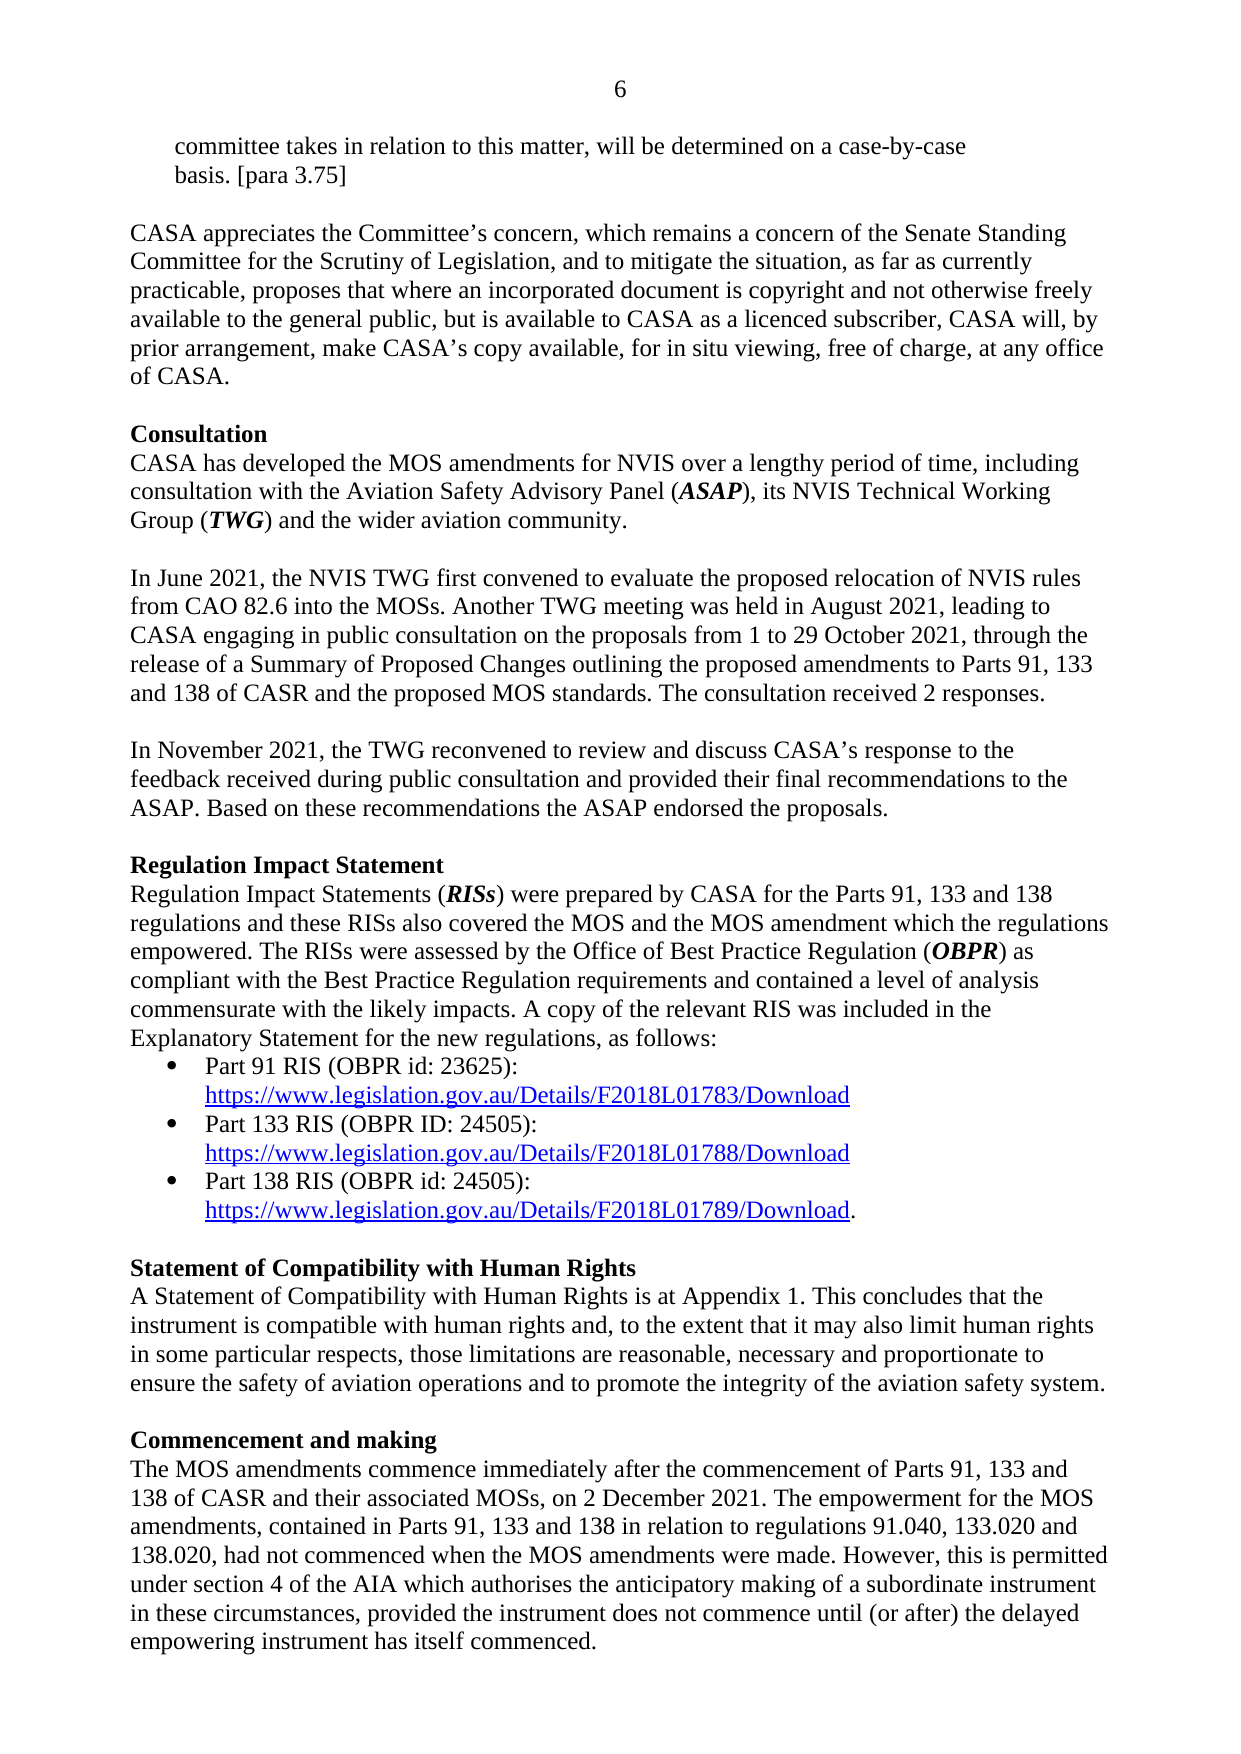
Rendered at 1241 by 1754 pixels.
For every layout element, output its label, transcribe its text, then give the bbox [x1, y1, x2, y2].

list Part 138 RIS (OBPR id: 24505): https://www.legislation.gov.au/Details/F2018L01789/Download. [167, 1166, 1110, 1224]
text The MOS amendments commence immediately after the commencement of Parts 91, 133 and 138 of CASR and their associated MOSs, on 2 December 2021. The empowerment for the MOS amendments, contained in Parts 91, 133 and 138 in relation to regulations 91.040, 133.020 and 138.020, had not commenced when the MOS amendments were made. However, this is permitted under section 4 of the AIA which authorises the anticipatory making of a subordinate instrument in these circumstances, provided the instrument does not commence until (or after) the delayed empowering instrument has itself commenced. [130, 1454, 1110, 1655]
text Statement of Compatibility with Human Rights [130, 1253, 1110, 1281]
text Regulation Impact Statements (RISs) were prepared by CASA for the Parts 91, 133 and 138 regulations and these RISs also covered the MOS and the MOS amendment which the regulations empowered. The RISs were assessed by the Office of Best Practice Regulation (OBPR) as compliant with the Best Practice Regulation requirements and contained a level of analysis commensurate with the likely impacts. A copy of the relevant RIS was included in the Explanatory Statement for the new regulations, as follows: [130, 879, 1110, 1051]
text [174, 131, 1001, 189]
text Commencement and making [130, 1425, 1110, 1454]
text Consultation [130, 419, 1110, 448]
list Part 133 RIS (OBPR ID: 24505): https://www.legislation.gov.au/Details/F2018L01788/Download [167, 1109, 1110, 1166]
text In June 2021, the NVIS TWG first convened to evaluate the proposed relocation of NVIS rules from CAO 82.6 into the MOSs. Another TWG meeting was held in August 2021, leading to CASA engaging in public consultation on the proposals from 1 to 29 October 2021, through the release of a Summary of Proposed Changes outlining the proposed amendments to Parts 91, 133 and 138 of CASR and the proposed MOS standards. The consultation received 2 responses. [130, 563, 1110, 706]
text In November 2021, the TWG reconvened to review and discuss CASA’s response to the feedback received during public consultation and provided their final recommendations to the ASAP. Based on these recommendations the ASAP endorsed the proposals. [130, 735, 1110, 821]
text A Statement of Compatibility with Human Rights is at Appendix 1. This concludes that the instrument is compatible with human rights and, to the extent that it may also limit human rights in some particular respects, those limitations are reasonable, necessary and proportionate to ensure the safety of aviation operations and to promote the integrity of the aviation safety system. [130, 1281, 1110, 1396]
text CASA has developed the MOS amendments for NVIS over a lengthy period of time, including consultation with the Aviation Safety Advisory Panel (ASAP), its NVIS Technical Working Group (TWG) and the wider aviation community. [130, 448, 1110, 534]
list Part 91 RIS (OBPR id: 23625): https://www.legislation.gov.au/Details/F2018L01783/Download [167, 1051, 1110, 1109]
text Regulation Impact Statement [130, 850, 1110, 879]
text CASA appreciates the Committee’s concern, which remains a concern of the Senate Standing Committee for the Scrutiny of Legislation, and to mitigate the situation, as far as currently practicable, proposes that where an incorporated document is copyright and not otherwise freely available to the general public, but is available to CASA as a licenced subscriber, CASA will, by prior arrangement, make CASA’s copy available, for in situ viewing, free of charge, at any office of CASA. [130, 218, 1110, 390]
